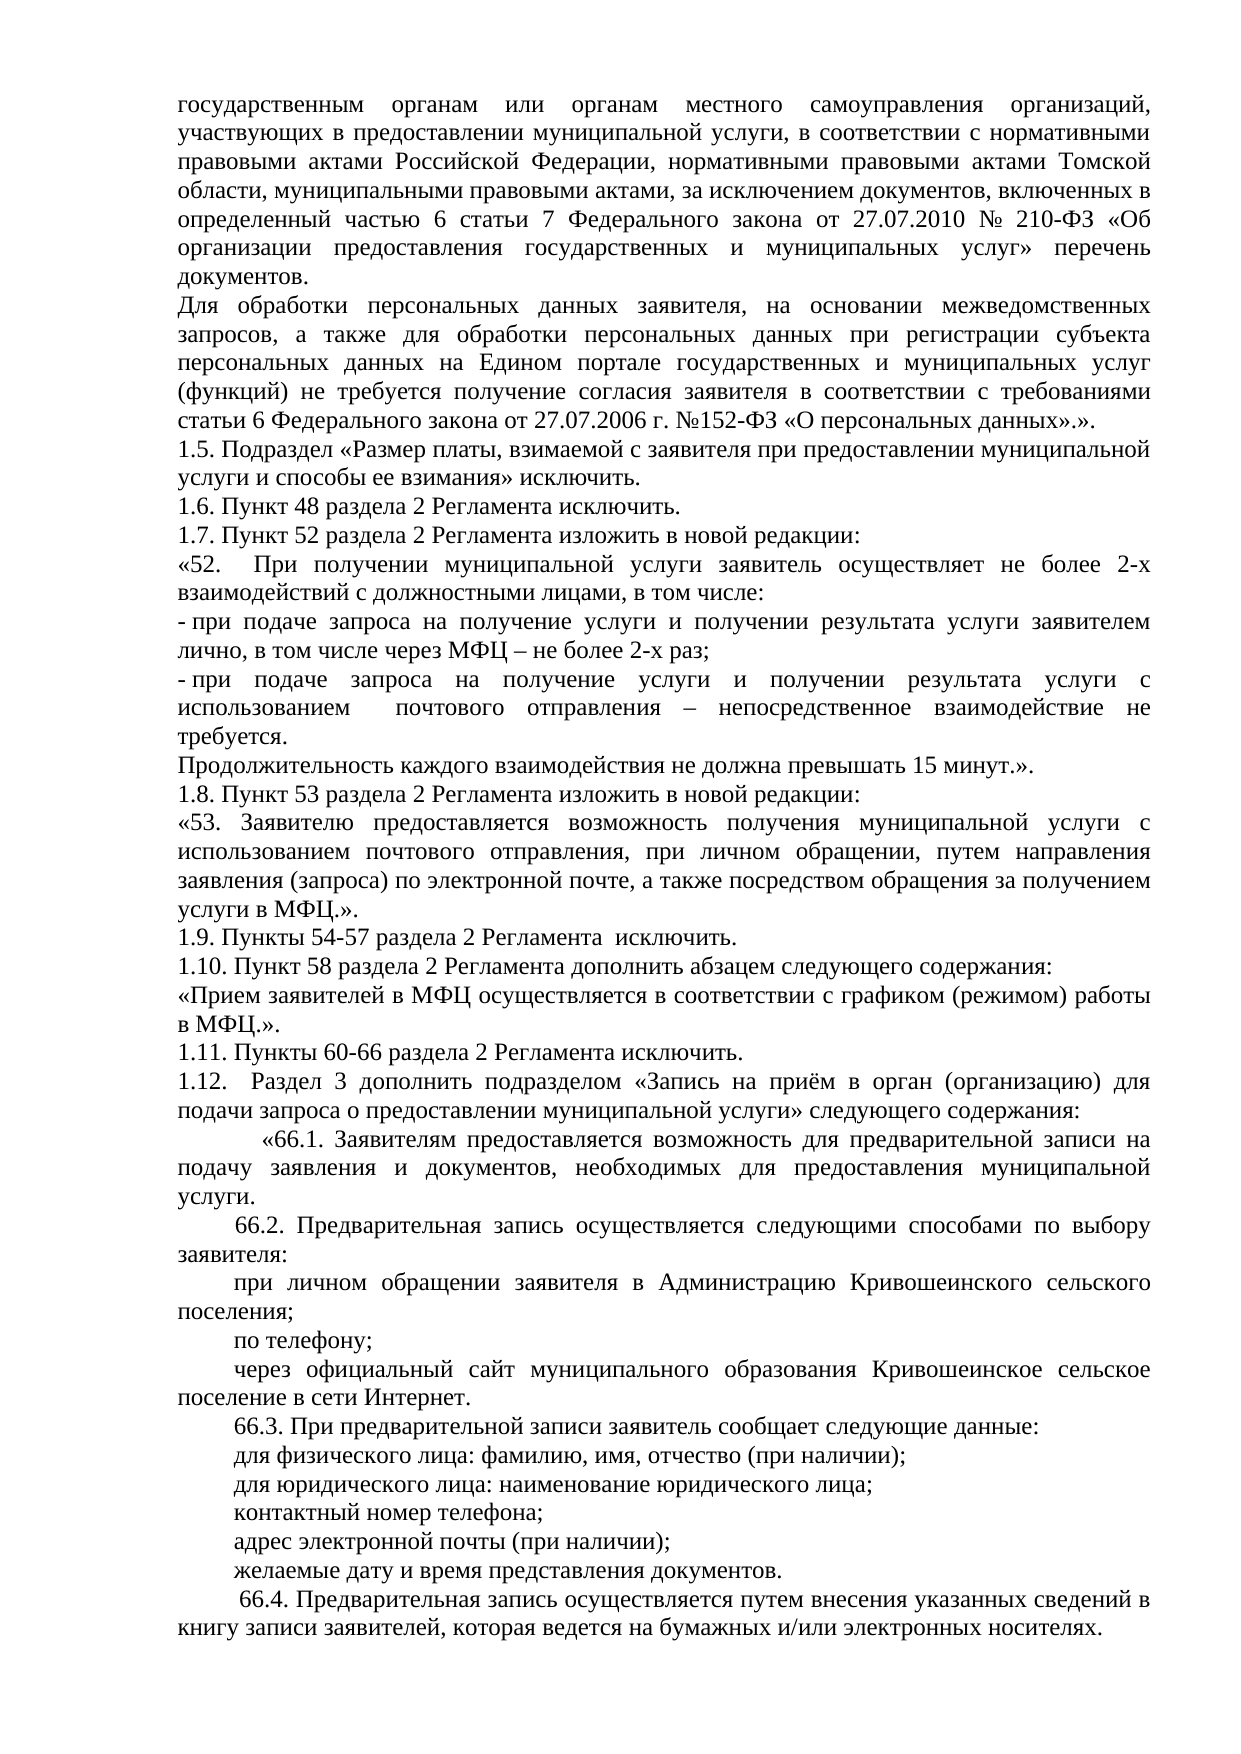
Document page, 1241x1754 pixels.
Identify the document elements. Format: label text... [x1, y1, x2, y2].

text 1.8. Пункт 53 раздела 2 Регламента изложить в новой редакции: [177, 779, 1152, 807]
text адрес электронной почты (при наличии); [177, 1526, 1152, 1555]
text по телефону; [177, 1325, 1152, 1354]
text - при подаче запроса на получение услуги и получении результата услуги заявителем лично, в том числе через МФЦ – не более 2-х раз; [177, 606, 1152, 664]
text при личном обращении заявителя в Администрацию Кривошеинского сельского поселения; [177, 1267, 1152, 1325]
text контактный номер телефона; [177, 1497, 1152, 1526]
text 1.11. Пункты 60-66 раздела 2 Регламента исключить. [177, 1037, 1152, 1066]
text «52. При получении муниципальной услуги заявитель осуществляет не более 2-х взаимодействий с должностными лицами, в том числе: [177, 549, 1152, 606]
text Для обработки персональных данных заявителя, на основании межведомственных запросов, а также для обработки персональных данных при регистрации субъекта персональных данных на Едином портале государственных и муниципальных услуг (функций) не требуется получение согласия заявителя в соответствии с требованиями статьи 6 Федерального закона от 27.07.2006 г. №152-ФЗ «О персональных данных».». [177, 290, 1152, 434]
text - при подаче запроса на получение услуги и получении результата услуги с использованием почтового отправления – непосредственное взаимодействие не требуется. [177, 664, 1152, 750]
text 1.10. Пункт 58 раздела 2 Регламента дополнить абзацем следующего содержания: [177, 951, 1152, 980]
list 66.4. Предварительная запись осуществляется путем внесения указанных сведений в книгу записи заявителей, которая ведется на бумажных и/или электронных носителях. [177, 1584, 1152, 1641]
text Продолжительность каждого взаимодействия не должна превышать 15 минут.». [177, 750, 1152, 779]
text для физического лица: фамилию, имя, отчество (при наличии); [177, 1440, 1152, 1469]
text желаемые дату и время представления документов. [177, 1555, 1152, 1584]
text 1.9. Пункты 54-57 раздела 2 Регламента исключить. [177, 922, 1152, 951]
list «66.1. Заявителям предоставляется возможность для предварительной записи на подачу заявления и документов, необходимых для предоставления муниципальной услуги. [177, 1124, 1152, 1210]
text 1.6. Пункт 48 раздела 2 Регламента исключить. [177, 491, 1152, 520]
text 1.7. Пункт 52 раздела 2 Регламента изложить в новой редакции: [177, 520, 1152, 549]
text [177, 89, 1152, 290]
list 66.2. Предварительная запись осуществляется следующими способами по выбору заявителя: [177, 1210, 1152, 1267]
list 1.12. Раздел 3 дополнить подразделом «Запись на приём в орган (организацию) для подачи запроса о предоставлении муниципальной услуги» следующего содержания: [177, 1066, 1152, 1124]
text 1.5. Подраздел «Размер платы, взимаемой с заявителя при предоставлении муниципальной услуги и способы ее взимания» исключить. [177, 434, 1152, 491]
text для юридического лица: наименование юридического лица; [177, 1469, 1152, 1497]
list 66.3. При предварительной записи заявитель сообщает следующие данные: [177, 1411, 1152, 1440]
text «Прием заявителей в МФЦ осуществляется в соответствии с графиком (режимом) работы в МФЦ.». [177, 980, 1152, 1037]
text «53. Заявителю предоставляется возможность получения муниципальной услуги с использованием почтового отправления, при личном обращении, путем направления заявления (запроса) по электронной почте, а также посредством обращения за получением услуги в МФЦ.». [177, 807, 1152, 922]
text через официальный сайт муниципального образования Кривошеинское сельское поселение в сети Интернет. [177, 1354, 1152, 1411]
